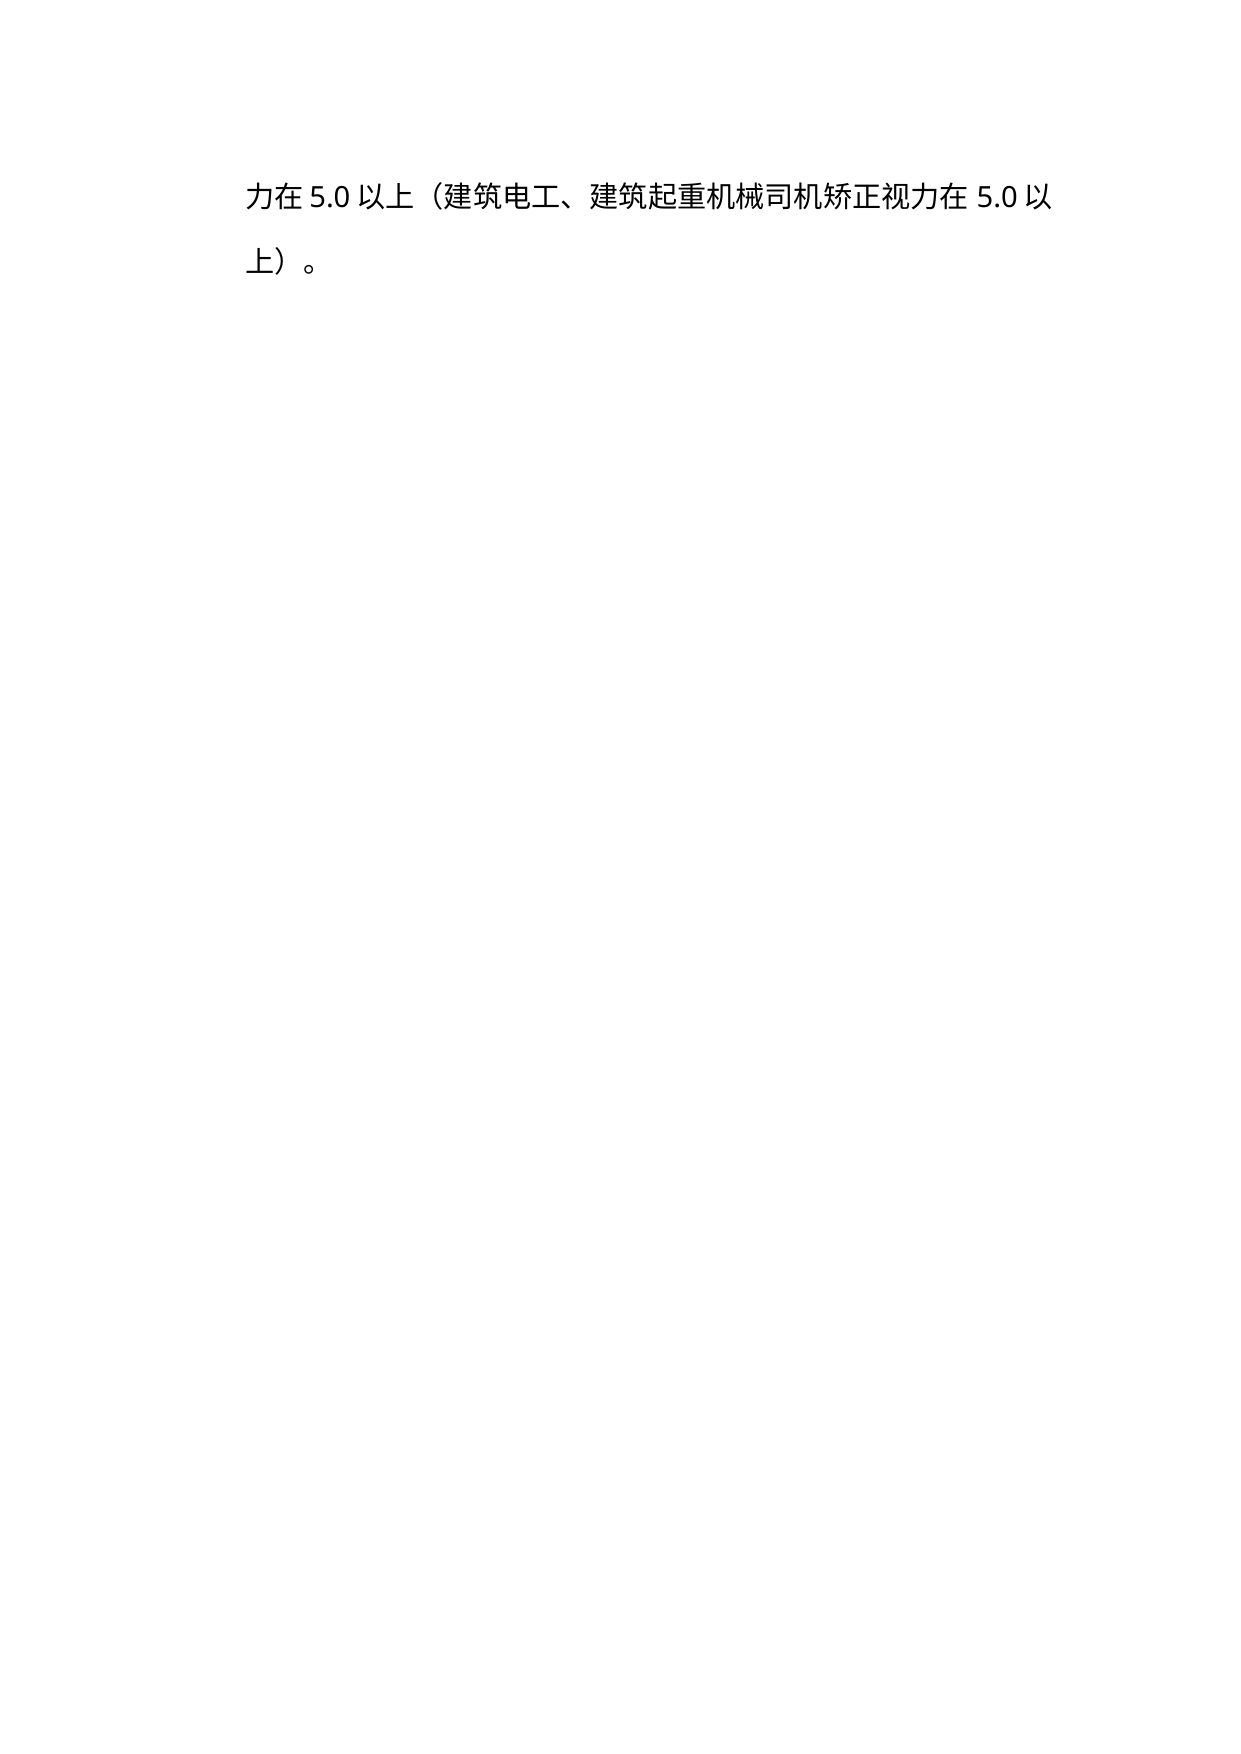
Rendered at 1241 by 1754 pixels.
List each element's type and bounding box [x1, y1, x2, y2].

text [187, 162, 1053, 292]
